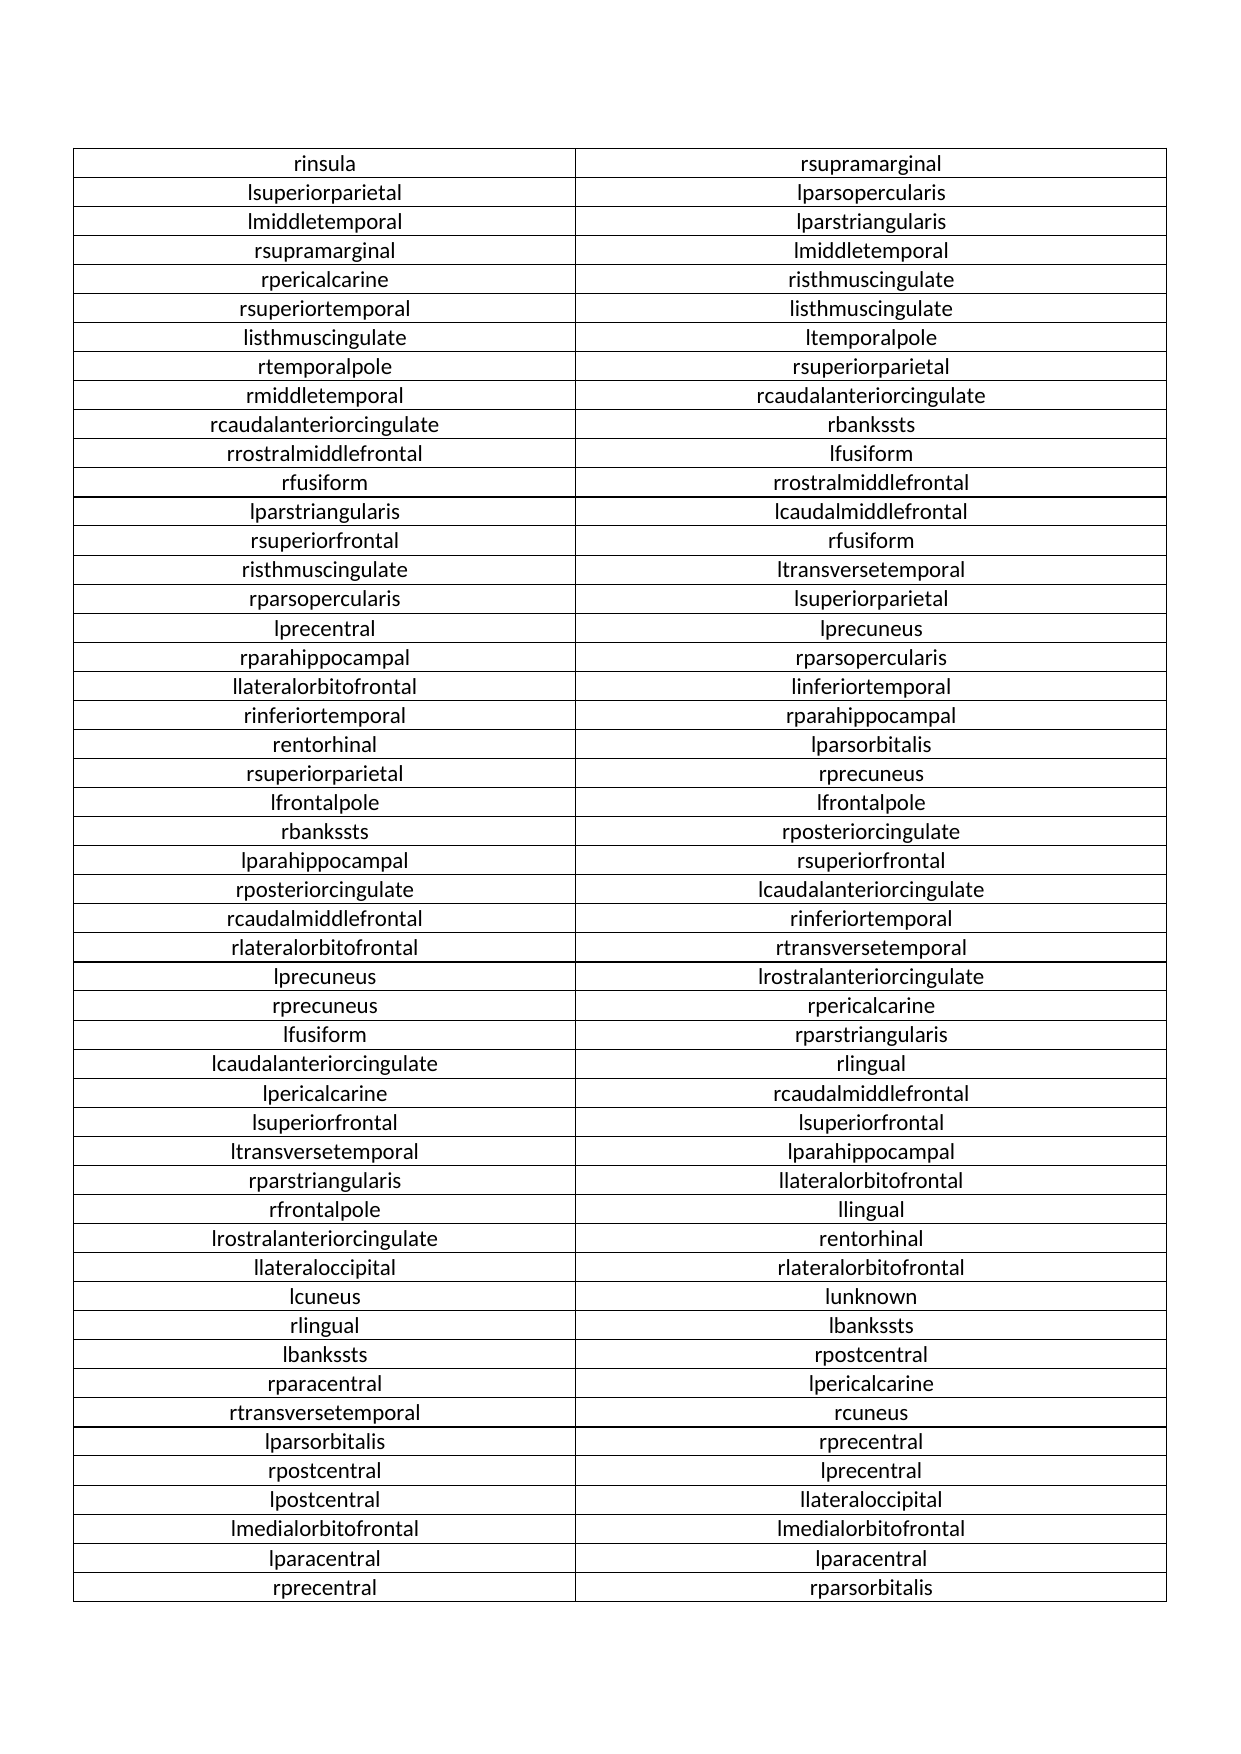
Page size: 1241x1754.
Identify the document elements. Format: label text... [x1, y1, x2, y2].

table_cell rrostralmiddlefrontal [74, 439, 575, 467]
table_cell risthmuscingulate [576, 265, 1166, 293]
table_cell lparahippocampal [74, 846, 575, 874]
table_cell lfusiform [74, 1021, 575, 1048]
table_cell llateralorbitofrontal [74, 672, 575, 700]
table_cell rparstriangularis [74, 1166, 575, 1194]
table_cell rparahippocampal [576, 701, 1166, 729]
table_cell rsupramarginal [576, 149, 1166, 177]
table_cell lcaudalanteriorcingulate [74, 1050, 575, 1078]
table_cell lmiddletemporal [576, 236, 1166, 264]
table_cell lparacentral [576, 1544, 1166, 1572]
table_cell rcaudalmiddlefrontal [74, 904, 575, 932]
table_cell rparstriangularis [576, 1021, 1166, 1048]
table_cell rsuperiorfrontal [74, 526, 575, 554]
table_cell rfusiform [74, 468, 575, 496]
table_cell rparahippocampal [74, 643, 575, 671]
table_cell rlingual [74, 1311, 575, 1339]
table_cell rpostcentral [74, 1456, 575, 1484]
table_cell rparacentral [74, 1369, 575, 1397]
table_cell rlateralorbitofrontal [74, 933, 575, 961]
table_cell rcaudalanteriorcingulate [74, 410, 575, 438]
table_cell lparsopercularis [576, 178, 1166, 206]
table_cell risthmuscingulate [74, 556, 575, 583]
table_cell lcuneus [74, 1282, 575, 1310]
table_cell lparacentral [74, 1544, 575, 1572]
table_cell rcaudalmiddlefrontal [576, 1079, 1166, 1107]
table_cell lpostcentral [74, 1486, 575, 1513]
table_cell rsupramarginal [74, 236, 575, 264]
table_cell rtransversetemporal [74, 1398, 575, 1426]
table_cell rentorhinal [74, 730, 575, 758]
table_cell lbankssts [576, 1311, 1166, 1339]
table_cell lsuperiorfrontal [74, 1108, 575, 1136]
table_cell lmiddletemporal [74, 207, 575, 235]
table_cell llateralorbitofrontal [576, 1166, 1166, 1194]
table_cell rtemporalpole [74, 352, 575, 380]
table_cell rpericalcarine [74, 265, 575, 293]
table_cell rsuperiorfrontal [576, 846, 1166, 874]
table_cell linferiortemporal [576, 672, 1166, 700]
table_cell lprecuneus [74, 963, 575, 990]
table_cell lsuperiorparietal [576, 585, 1166, 613]
table_cell rposteriorcingulate [576, 817, 1166, 845]
table_cell rentorhinal [576, 1224, 1166, 1252]
table_cell lcaudalmiddlefrontal [576, 498, 1166, 525]
table_cell lmedialorbitofrontal [576, 1515, 1166, 1543]
table_cell rparsorbitalis [576, 1573, 1166, 1601]
table_cell lprecentral [576, 1456, 1166, 1484]
table_cell lprecuneus [576, 614, 1166, 642]
table_cell rrostralmiddlefrontal [576, 468, 1166, 496]
table_cell rlateralorbitofrontal [576, 1253, 1166, 1281]
table_cell rinferiortemporal [576, 904, 1166, 932]
table_cell lparahippocampal [576, 1137, 1166, 1165]
table_cell rprecuneus [576, 759, 1166, 787]
table_cell ltransversetemporal [576, 556, 1166, 583]
table_cell lunknown [576, 1282, 1166, 1310]
table_cell rpostcentral [576, 1340, 1166, 1368]
table_cell lparsorbitalis [74, 1428, 575, 1455]
table_cell lpericalcarine [74, 1079, 575, 1107]
table_cell rfrontalpole [74, 1195, 575, 1223]
table_cell ltransversetemporal [74, 1137, 575, 1165]
table_cell lparstriangularis [576, 207, 1166, 235]
table_cell rinferiortemporal [74, 701, 575, 729]
table_cell rtransversetemporal [576, 933, 1166, 961]
table_cell lpericalcarine [576, 1369, 1166, 1397]
table_cell lrostralanteriorcingulate [74, 1224, 575, 1252]
table_cell rcaudalanteriorcingulate [576, 381, 1166, 409]
table_cell rpericalcarine [576, 991, 1166, 1019]
table_cell lrostralanteriorcingulate [576, 963, 1166, 990]
table_cell rmiddletemporal [74, 381, 575, 409]
table_cell rsuperiortemporal [74, 294, 575, 322]
table_cell rparsopercularis [74, 585, 575, 613]
table_cell rlingual [576, 1050, 1166, 1078]
table_cell lbankssts [74, 1340, 575, 1368]
table_cell lsuperiorfrontal [576, 1108, 1166, 1136]
table_cell lmedialorbitofrontal [74, 1515, 575, 1543]
table_cell rinsula [74, 149, 575, 177]
table_cell listhmuscingulate [576, 294, 1166, 322]
table_cell lfrontalpole [576, 788, 1166, 816]
table_cell rfusiform [576, 526, 1166, 554]
table_cell llingual [576, 1195, 1166, 1223]
table_cell lcaudalanteriorcingulate [576, 875, 1166, 903]
table_cell lparsorbitalis [576, 730, 1166, 758]
table_cell rsuperiorparietal [576, 352, 1166, 380]
table_cell lparstriangularis [74, 498, 575, 525]
table_cell rsuperiorparietal [74, 759, 575, 787]
table_cell lfrontalpole [74, 788, 575, 816]
table_cell llateraloccipital [74, 1253, 575, 1281]
table_cell rprecentral [74, 1573, 575, 1601]
table_cell lfusiform [576, 439, 1166, 467]
table_cell listhmuscingulate [74, 323, 575, 351]
table_cell rprecentral [576, 1428, 1166, 1455]
table_cell lsuperiorparietal [74, 178, 575, 206]
table_cell rbankssts [576, 410, 1166, 438]
table_cell llateraloccipital [576, 1486, 1166, 1513]
table_cell rposteriorcingulate [74, 875, 575, 903]
table_cell lprecentral [74, 614, 575, 642]
table_cell rprecuneus [74, 991, 575, 1019]
table_cell rcuneus [576, 1398, 1166, 1426]
table_cell ltemporalpole [576, 323, 1166, 351]
table_cell rparsopercularis [576, 643, 1166, 671]
table_cell rbankssts [74, 817, 575, 845]
